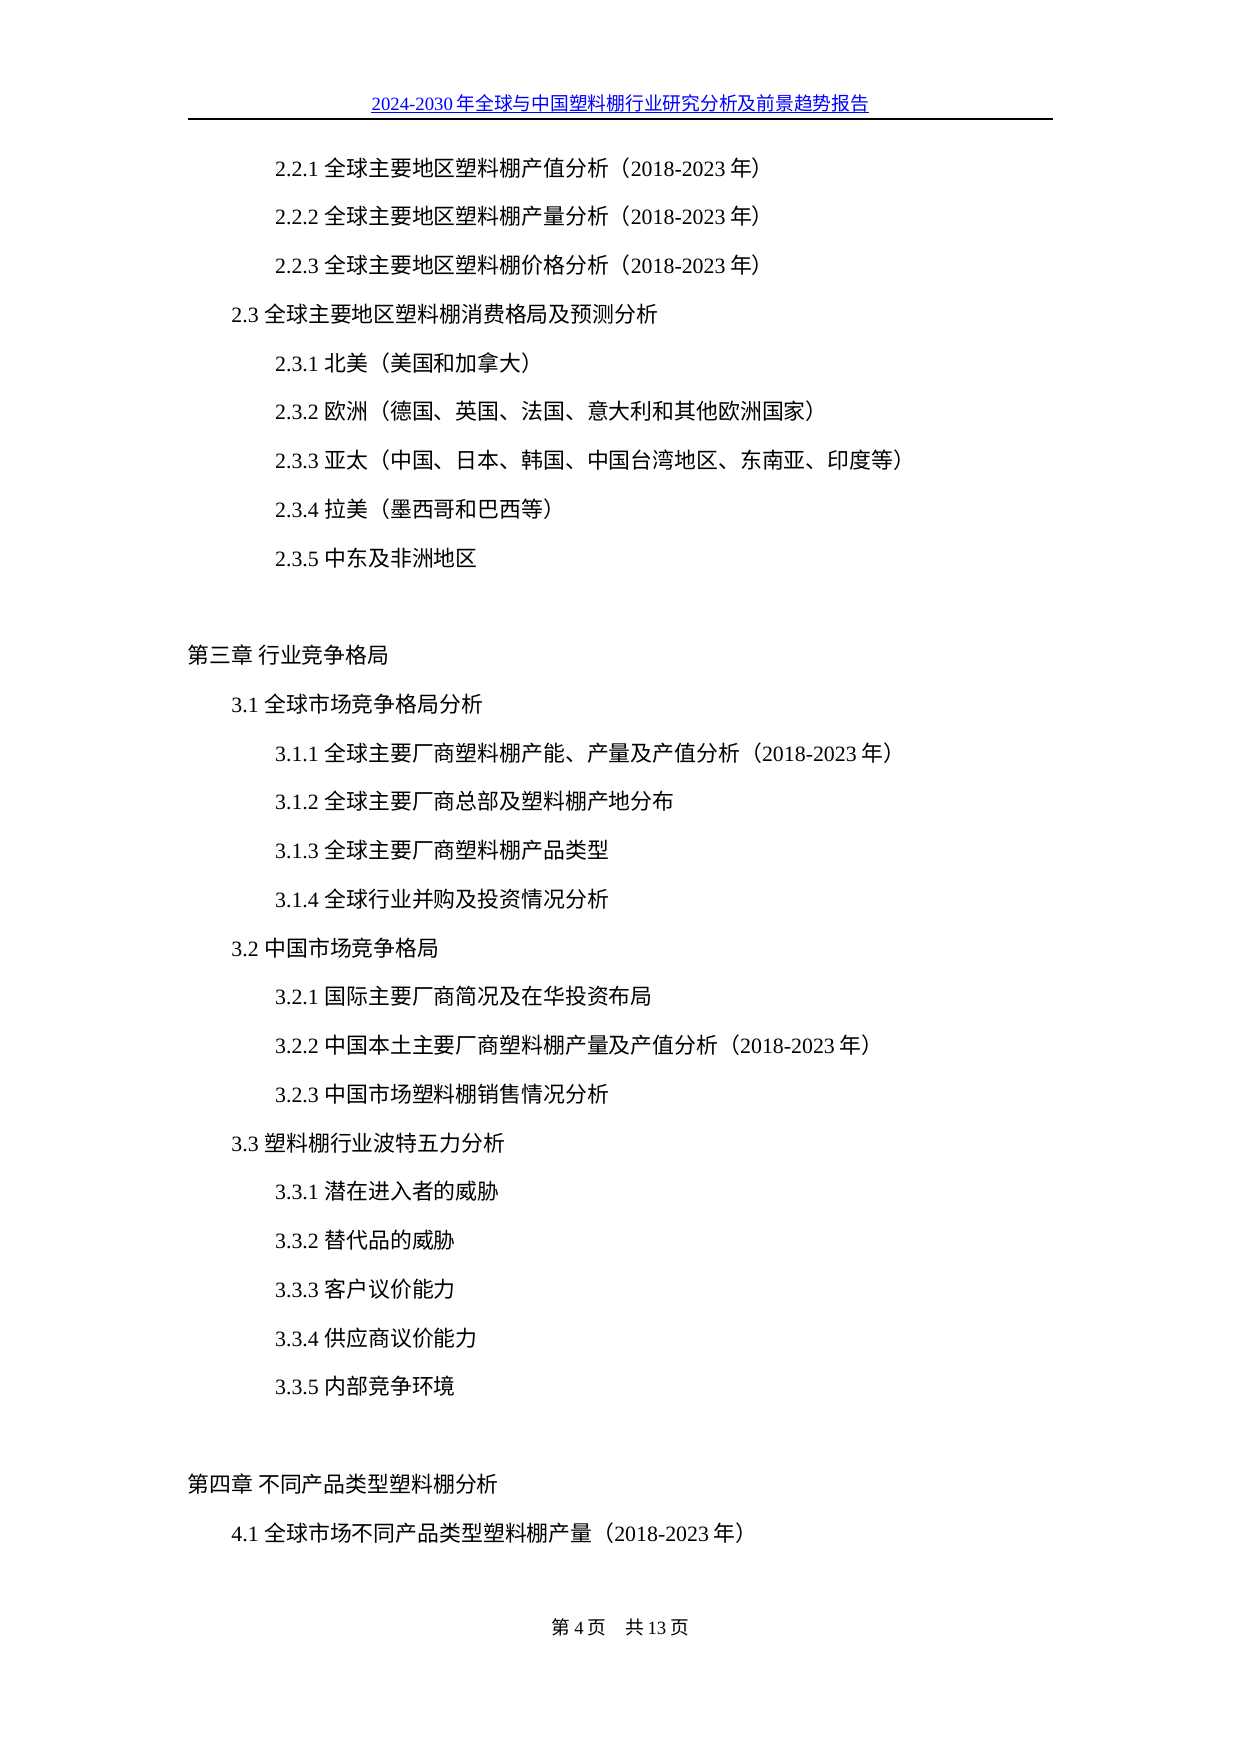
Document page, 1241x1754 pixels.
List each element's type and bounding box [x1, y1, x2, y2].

text [187, 150, 1053, 1548]
